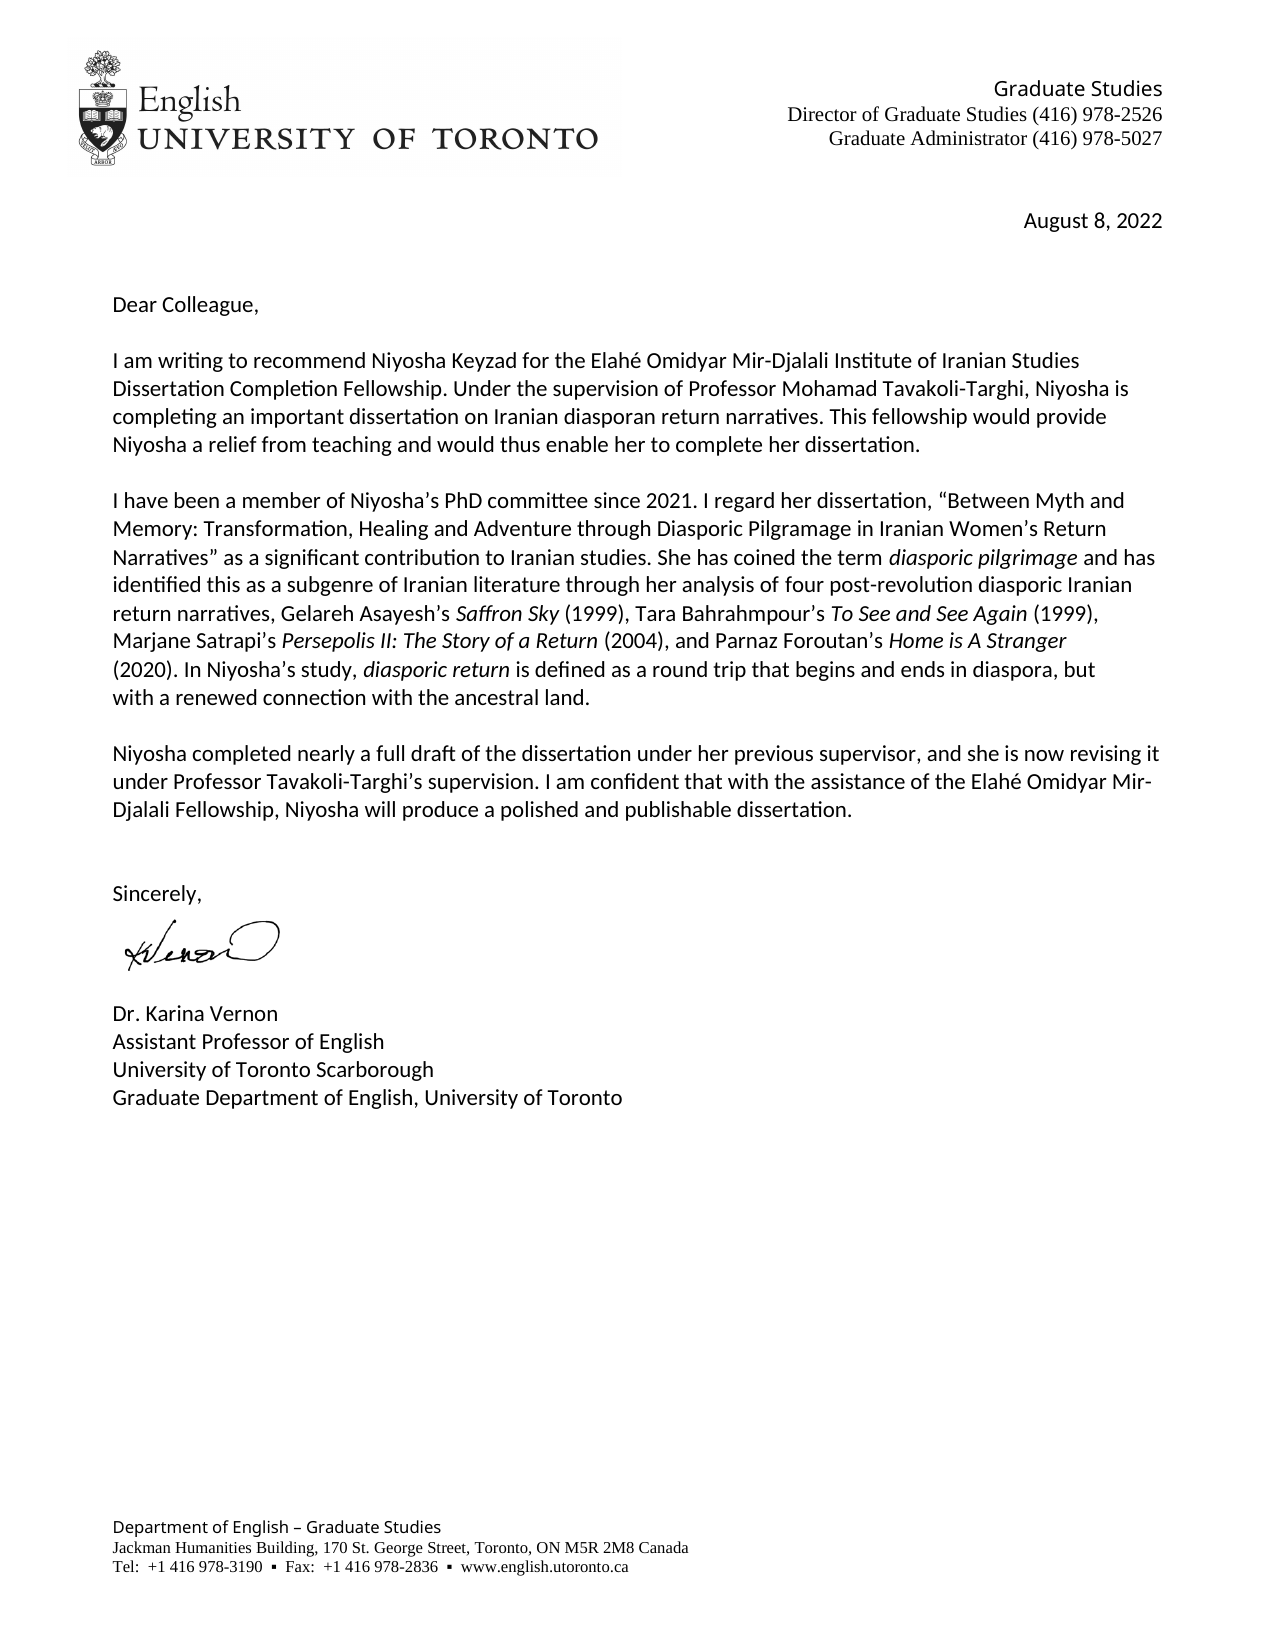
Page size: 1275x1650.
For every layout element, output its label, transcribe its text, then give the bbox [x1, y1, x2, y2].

text under Professor Tavakoli-Targhi’s supervision. I am confident that with the assistance of the Elahé Omidyar Mir-Djalali Fellowship, Niyosha will produce a polished and publishable dissertation. [112, 767, 1162, 823]
text with a renewed connection with the ancestral land. [112, 683, 1162, 711]
text I am writing to recommend Niyosha Keyzad for the Elahé Omidyar Mir-Djalali Institute of Iranian Studies Dissertation Completion Fellowship. Under the supervision of Professor Mohamad Tavakoli-Targhi, Niyosha is completing an important dissertation on Iranian diasporan return narratives. This fellowship would provide Niyosha a relief from teaching and would thus enable her to complete her dissertation. [112, 346, 1162, 458]
picture [124, 919, 280, 971]
text Dear Colleague, [112, 290, 1162, 318]
text Dr. Karina Vernon [112, 999, 1162, 1027]
picture [67, 37, 622, 177]
text University of Toronto Scarborough [112, 1055, 1162, 1083]
text Assistant Professor of English [112, 1027, 1162, 1055]
text August 8, 2022 [112, 206, 1162, 234]
text I have been a member of Niyosha’s PhD committee since 2021. I regard her dissertation, “Between Myth and Memory: Transformation, Healing and Adventure through Diasporic Pilgramage in Iranian Women’s Return Narratives” as a significant contribution to Iranian studies. She has coined the term diasporic pilgrimage and has identified this as a subgenre of Iranian literature through her analysis of four post-revolution diasporic Iranian return narratives, Gelareh Asayesh’s Saffron Sky (1999), Tara Bahrahmpour’s To See and See Again (1999), Marjane Satrapi’s Persepolis II: The Story of a Return (2004), and Parnaz Foroutan’s Home is A Stranger [112, 487, 1162, 655]
text (2020). In Niyosha’s study, diasporic return is defined as a round trip that begins and ends in diaspora, but [112, 655, 1162, 683]
text Sincerely, [112, 879, 1162, 907]
text Niyosha completed nearly a full draft of the dissertation under her previous supervisor, and she is now revising it [112, 739, 1162, 767]
text Graduate Department of English, University of Toronto [112, 1083, 1162, 1111]
